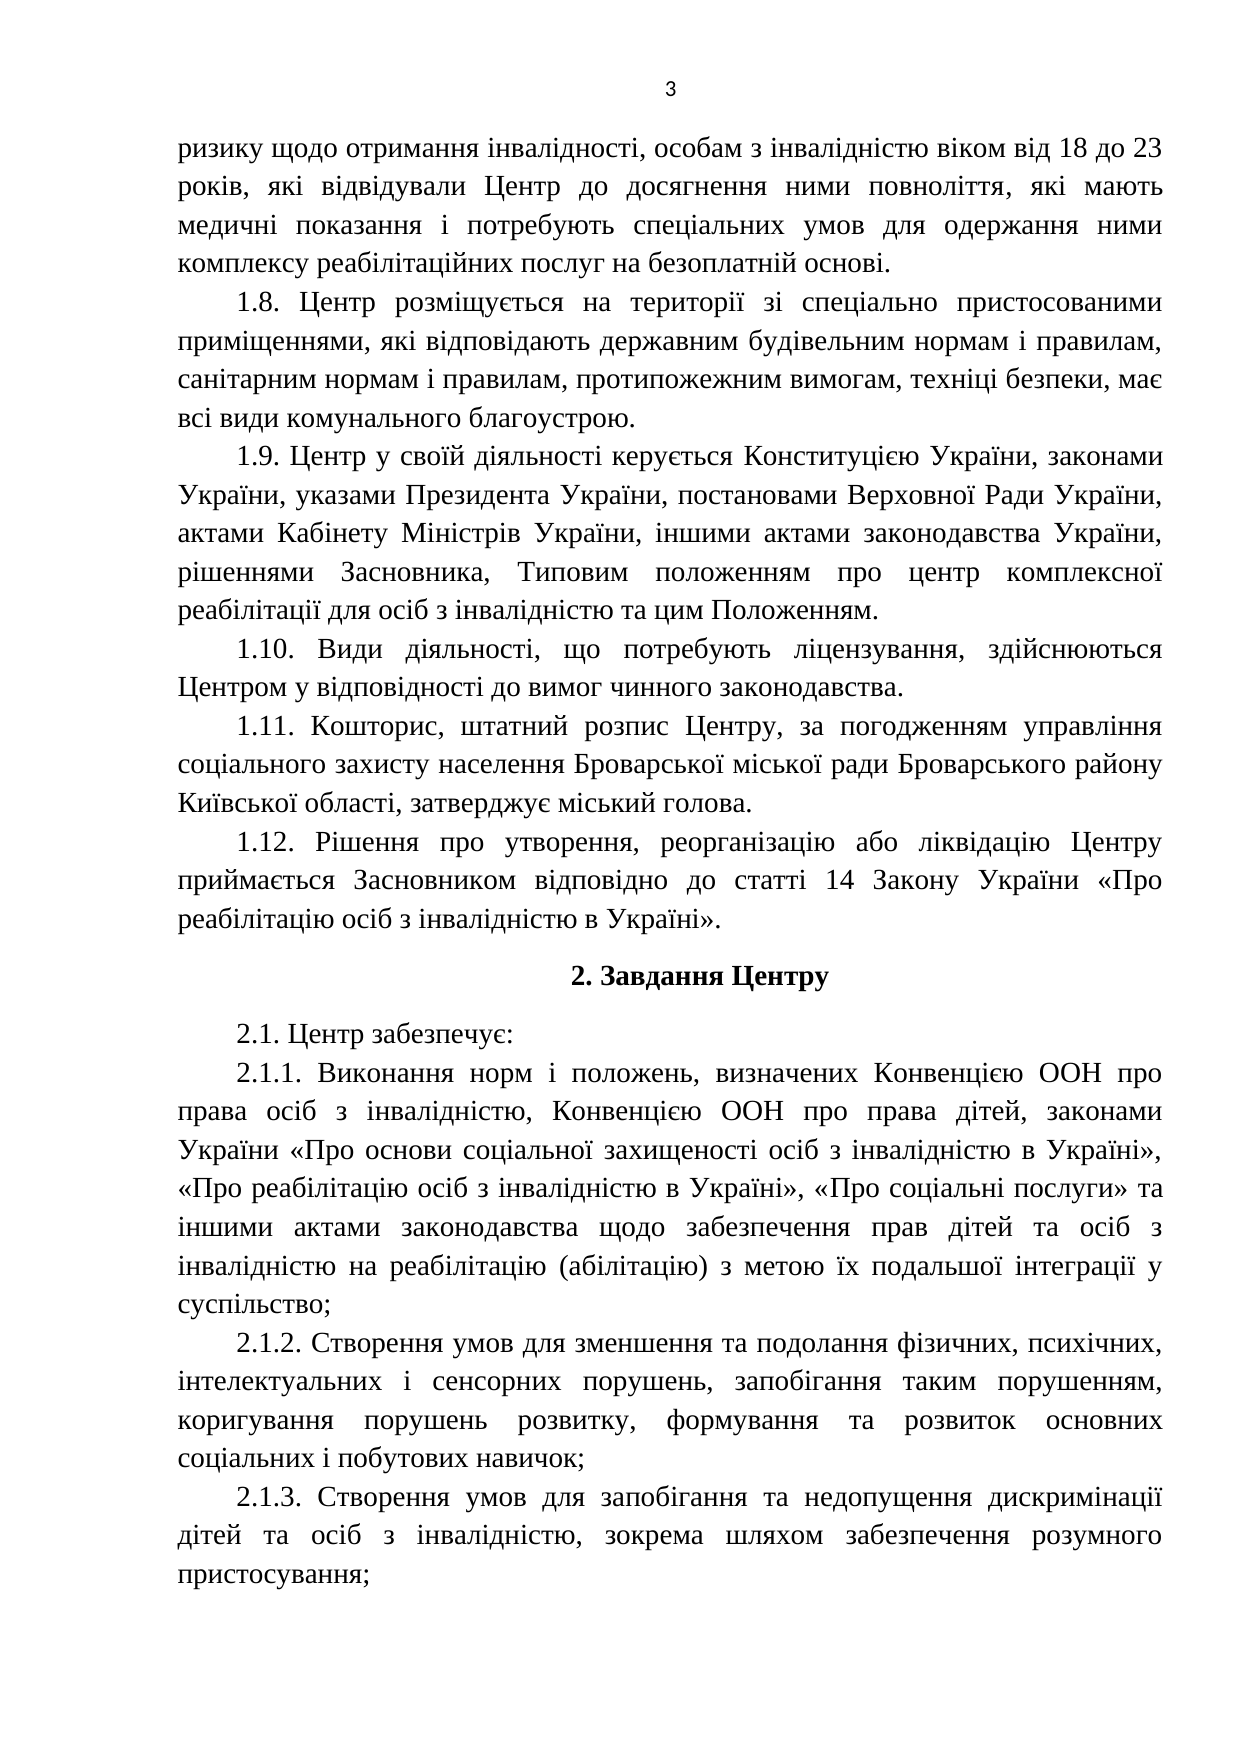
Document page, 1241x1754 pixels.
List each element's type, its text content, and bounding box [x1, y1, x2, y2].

text 1.9. Центр у своїй діяльності керується Конституцією України, законами України, указами Президента України, постановами Верховної Ради України, актами Кабінету Міністрів України, іншими актами законодавства України, рішеннями Засновника, Типовим положенням про центр комплексної реабілітації для осіб з інвалідністю та цим Положенням. [177, 438, 1163, 626]
text 1.8. Центр розміщується на території зі спеціально пристосованими приміщеннями, які відповідають державним будівельним нормам і правилам, санітарним нормам і правилам, протипожежним вимогам, техніці безпеки, має всі види комунального благоустрою. [177, 284, 1163, 433]
text 2.1.3. Створення умов для запобігання та недопущення дискримінації дітей та осіб з інвалідністю, зокрема шляхом забезпечення розумного пристосування; [177, 1479, 1163, 1589]
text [177, 130, 1163, 279]
text 2.1.1. Виконання норм і положень, визначених Конвенцією ООН про права осіб з інвалідністю, Конвенцією ООН про права дітей, законами України «Про основи соціальної захищеності осіб з інвалідністю в Україні», «Про реабілітацію осіб з інвалідністю в Україні», «Про соціальні послуги» та іншими актами законодавства щодо забезпечення прав дітей та осіб з інвалідністю на реабілітацію (абілітацію) з метою їх подальшої інтеграції у суспільство; [177, 1055, 1163, 1320]
text 1.10. Види діяльності, що потребують ліцензування, здійснюються Центром у відповідності до вимог чинного законодавства. [177, 631, 1163, 703]
text 2.1. Центр забезпечує: [177, 1016, 1163, 1050]
text 1.12. Рішення про утворення, реорганізацію або ліквідацію Центру приймається Засновником відповідно до статті 14 Закону України «Про реабілітацію осіб з інвалідністю в Україні». [177, 824, 1163, 934]
subtitle 2. Завдання Центру [177, 958, 1163, 992]
text 2.1.2. Створення умов для зменшення та подолання фізичних, психічних, інтелектуальних і сенсорних порушень, запобігання таким порушенням, коригування порушень розвитку, формування та розвиток основних соціальних і побутових навичок; [177, 1325, 1163, 1474]
text 1.11. Кошторис, штатний розпис Центру, за погодженням управління соціального захисту населення Броварської міської ради Броварського району Київської області, затверджує міський голова. [177, 708, 1163, 819]
